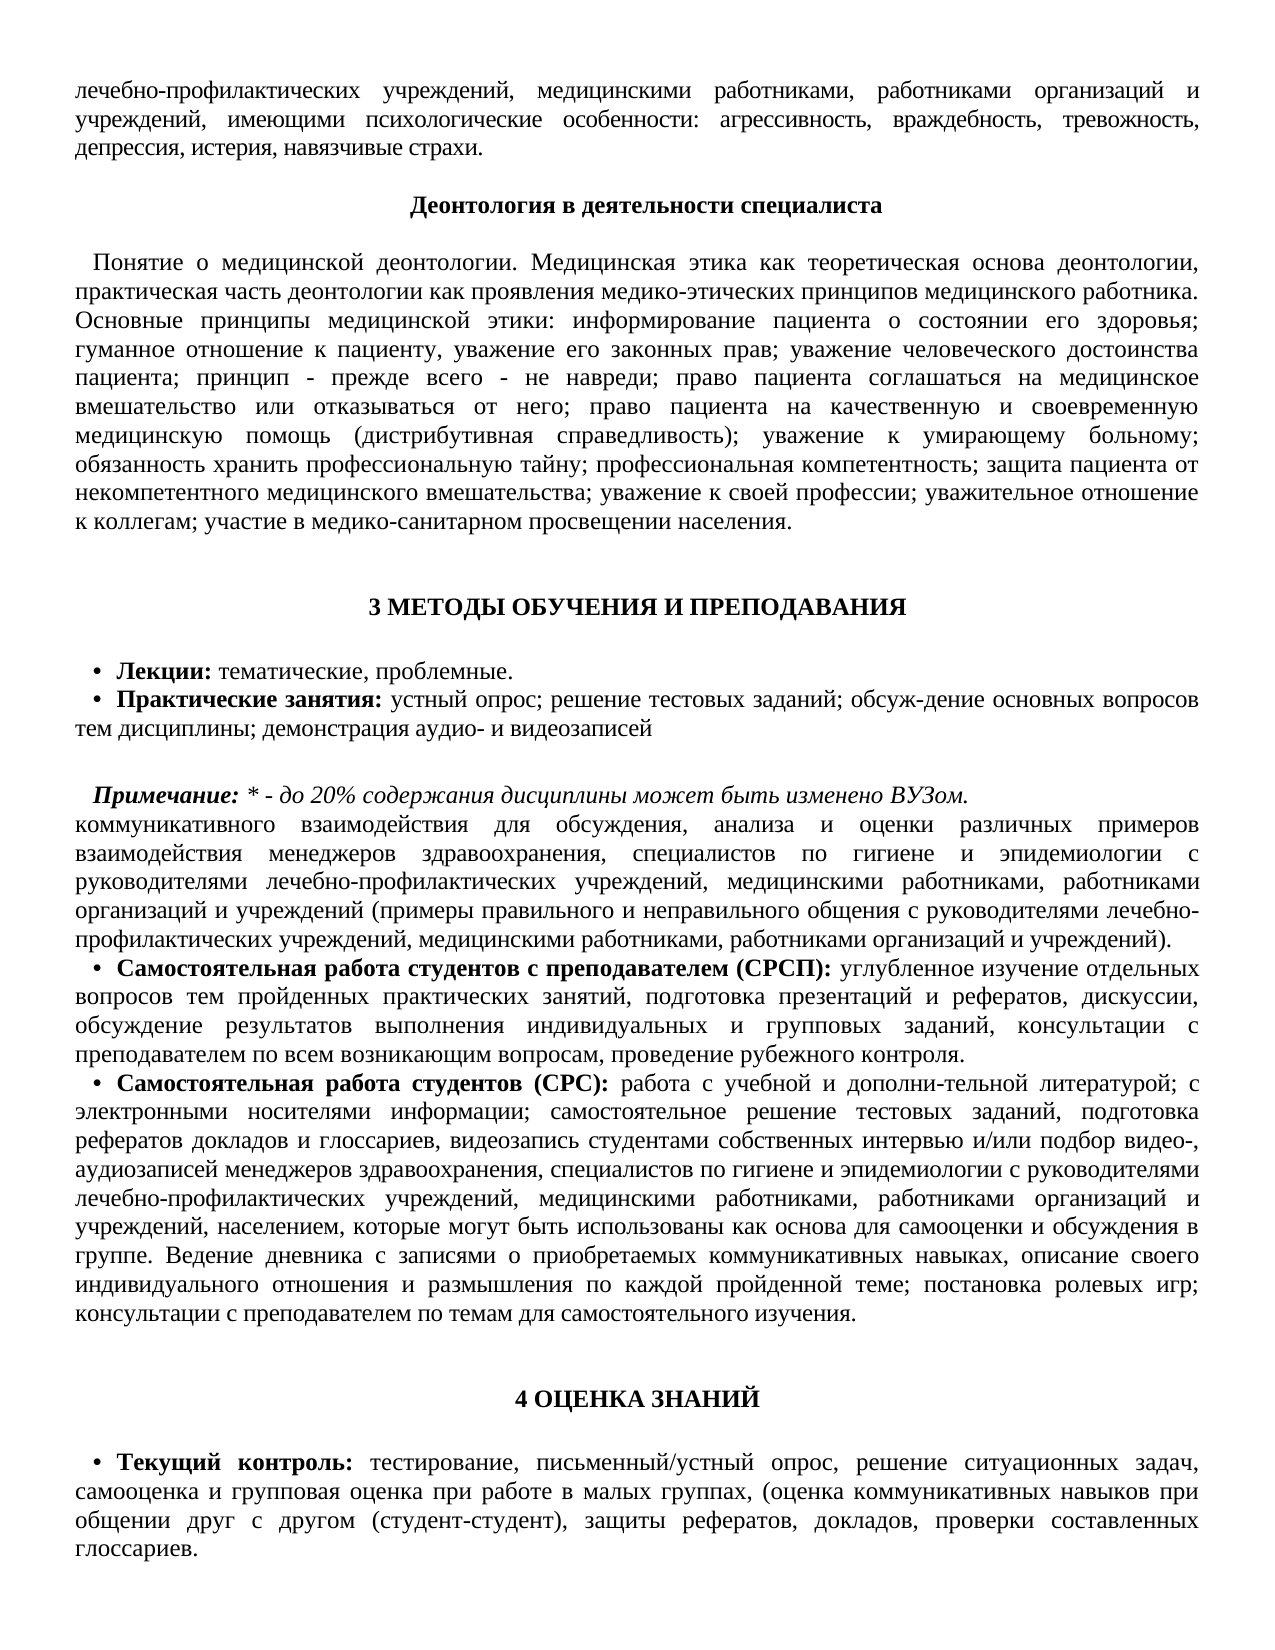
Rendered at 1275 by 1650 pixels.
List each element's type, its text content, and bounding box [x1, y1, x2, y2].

text Деонтология в деятельности специалиста [75, 190, 1200, 219]
text Понятие о медицинской деонтологии. Медицинская этика как теоретическая основа деонтологии, практическая часть деонтологии как проявления медико-этических принципов медицинского работника. Основные принципы медицинской этики: информирование пациента о состоянии его здоровья; гуманное отношение к пациенту, уважение его законных прав; уважение человеческого достоинства пациента; принцип - прежде всего - не навреди; право пациента соглашаться на медицинское вмешательство или отказываться от него; право пациента на качественную и своевременную медицинскую помощь (дистрибутивная справедливость); уважение к умирающему больному; обязанность хранить профессиональную тайну; профессиональная компетентность; защита пациента от некомпетентного медицинского вмешательства; уважение к своей профессии; уважительное отношение к коллегам; участие в медико-санитарном просвещении населения. [75, 247, 1200, 535]
text • Практические занятия: устный опрос; решение тестовых заданий; обсуж-дение основных вопросов тем дисциплины; демонстрация аудио- и видеозаписей [75, 684, 1200, 742]
text 4 ОЦЕНКА ЗНАНИЙ [75, 1384, 1200, 1413]
text • Текущий контроль: тестирование, письменный/устный опрос, решение ситуационных задач, самооценка и групповая оценка при работе в малых группах, (оценка коммуникативных навыков при общении друг с другом (студент-студент), защиты рефератов, докладов, проверки составленных глоссариев. [75, 1447, 1200, 1562]
text Примечание: * - до 20% содержания дисциплины может быть изменено вузом. [75, 771, 1200, 809]
text • Самостоятельная работа студентов (СРС): работа с учебной и дополни-тельной литературой; с электронными носителями информации; самостоятельное решение тестовых заданий, подготовка рефератов докладов и глоссариев, видеозапись студентами собственных интервью и/или подбор видео-, аудиозаписей менеджеров здравоохранения, специалистов по гигиене и эпидемиологии с руководителями лечебно-профилактических учреждений, медицинскими работниками, работниками организаций и учреждений, населением, которые могут быть использованы как основа для самооценки и обсуждения в группе. Ведение дневника с записями о приобретаемых коммуникативных навыках, описание своего индивидуального отношения и размышления по каждой пройденной теме; постановка ролевых игр; консультации с преподавателем по темам для самостоятельного изучения. [75, 1068, 1200, 1326]
text коммуникативного взаимодействия для обсуждения, анализа и оценки различных примеров взаимодействия менеджеров здравоохранения, специалистов по гигиене и эпидемиологии с руководителями лечебно-профилактических учреждений, медицинскими работниками, работниками организаций и учреждений (примеры правильного и неправильного общения с руководителями лечебно-профилактических учреждений, медицинскими работниками, работниками организаций и учреждений). [75, 809, 1200, 953]
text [75, 75, 1200, 161]
text • Лекции: тематические, проблемные. [75, 656, 1200, 684]
text • Самостоятельная работа студентов с преподавателем (СРСП): углубленное изучение отдельных вопросов тем пройденных практических занятий, подготовка презентаций и рефератов, дискуссии, обсуждение результатов выполнения индивидуальных и групповых заданий, консультации с преподавателем по всем возникающим вопросам, проведение рубежного контроля. [75, 953, 1200, 1068]
text 3 МЕТОДЫ ОБУЧЕНИЯ И ПРЕПОДАВАНИЯ [75, 592, 1200, 621]
